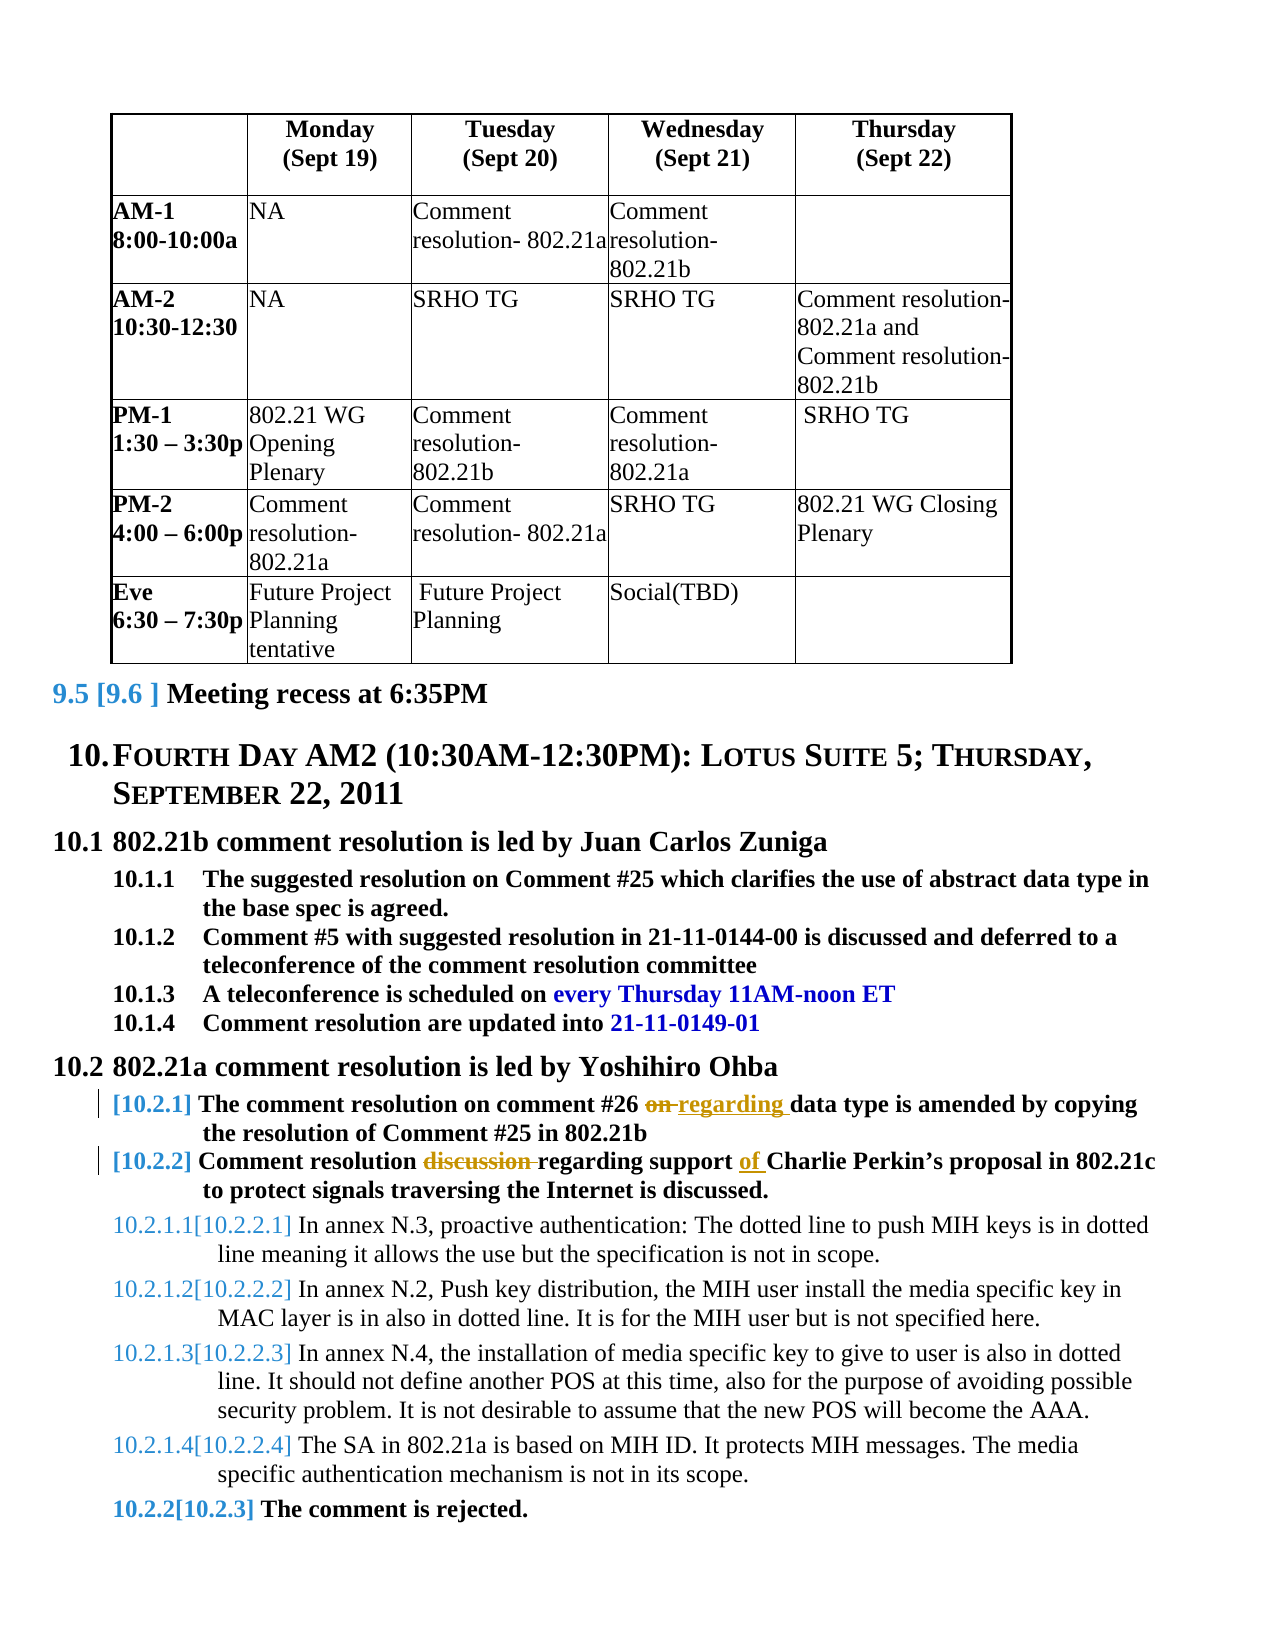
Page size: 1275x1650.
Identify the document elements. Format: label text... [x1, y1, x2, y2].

table_cell Comment resolution- 802.21a [412, 196, 608, 283]
table_cell SRHO TG [412, 284, 608, 399]
subtitle Comment #5 with suggested resolution in 21-11-0144-00 is discussed and deferred to a teleconference of the comment resolution committee [112, 922, 1162, 979]
subtitle A teleconference is scheduled on every Thursday 11AM-noon ET [112, 979, 1162, 1008]
table_header Thursday (Sept 22) [796, 115, 1010, 195]
subtitle The suggested resolution on Comment #25 which clarifies the use of abstract data type in the base spec is agreed. [112, 864, 1162, 922]
table_cell AM-1 8:00-10:00a [113, 196, 247, 283]
table_cell NA [248, 284, 411, 399]
table_cell [796, 196, 1010, 283]
table_cell SRHO TG [609, 490, 795, 576]
table_cell 802.21 WG Closing Plenary [796, 490, 1010, 576]
table_cell Social(TBD) [609, 577, 795, 663]
table_cell SRHO TG [609, 284, 795, 399]
subtitle Meeting recess at 6:35PM [52, 677, 1162, 710]
subtitle The comment resolution on comment #26 data type is amended by copying the resolution of Comment #25 in 802.21b [112, 1089, 1162, 1146]
subtitle In annex N.3, proactive authentication: The dotted line to push MIH keys is in dotted line meaning it allows the use but the specification is not in scope. [112, 1210, 1162, 1268]
table_cell SRHO TG [796, 400, 1010, 488]
subtitle 802.21a comment resolution is led by Yoshihiro Ohba [52, 1049, 1162, 1083]
table_cell Eve 6:30 – 7:30p [113, 577, 247, 663]
table_cell Comment resolution- 802.21a and Comment resolution- 802.21b [796, 284, 1010, 399]
table_cell [796, 577, 1010, 663]
subtitle 802.21b comment resolution is led by Juan Carlos Zuniga [52, 824, 1162, 858]
table_cell Comment resolution- 802.21a [248, 490, 411, 576]
table_cell Future Project Planning [412, 577, 608, 663]
table_cell Comment resolution- 802.21a [609, 400, 795, 488]
table_cell NA [248, 196, 411, 283]
subtitle Comment resolution regarding support Charlie Perkin’s proposal in 802.21c to protect signals traversing the Internet is discussed. [112, 1146, 1162, 1204]
subtitle The SA in 802.21a is based on MIH ID. It protects MIH messages. The media specific authentication mechanism is not in its scope. [112, 1430, 1162, 1488]
table_header Wednesday (Sept 21) [609, 115, 795, 195]
table_cell 802.21 WG Opening Plenary [248, 400, 411, 488]
table_cell Comment resolution- 802.21b [609, 196, 795, 283]
subtitle Comment resolution are updated into 21-11-0149-01 [112, 1008, 1162, 1037]
table_cell Comment resolution- 802.21b [412, 400, 608, 488]
table_header Tuesday (Sept 20) [412, 115, 608, 195]
table_cell Comment resolution- 802.21a [412, 490, 608, 576]
subtitle In annex N.4, the installation of media specific key to give to user is also in dotted line. It should not define another POS at this time, also for the purpose of avoiding possible security problem. It is not desirable to assume that the new POS will become the AAA. [112, 1338, 1162, 1424]
table_cell AM-2 10:30-12:30 [113, 284, 247, 399]
table_header [113, 115, 247, 195]
table_cell PM-2 4:00 – 6:00p [113, 490, 247, 576]
subtitle The comment is rejected. [112, 1494, 1162, 1523]
table_cell PM-1 1:30 – 3:30p [113, 400, 247, 488]
subtitle Fourth Day AM2 (10:30AM-12:30PM): Lotus Suite 5; Thursday, September 22, 2011 [67, 735, 1162, 812]
table_cell Future Project Planning tentative [248, 577, 411, 663]
table_header Monday (Sept 19) [248, 115, 411, 195]
subtitle In annex N.2, Push key distribution, the MIH user install the media specific key in MAC layer is in also in dotted line. It is for the MIH user but is not specified here. [112, 1274, 1162, 1331]
